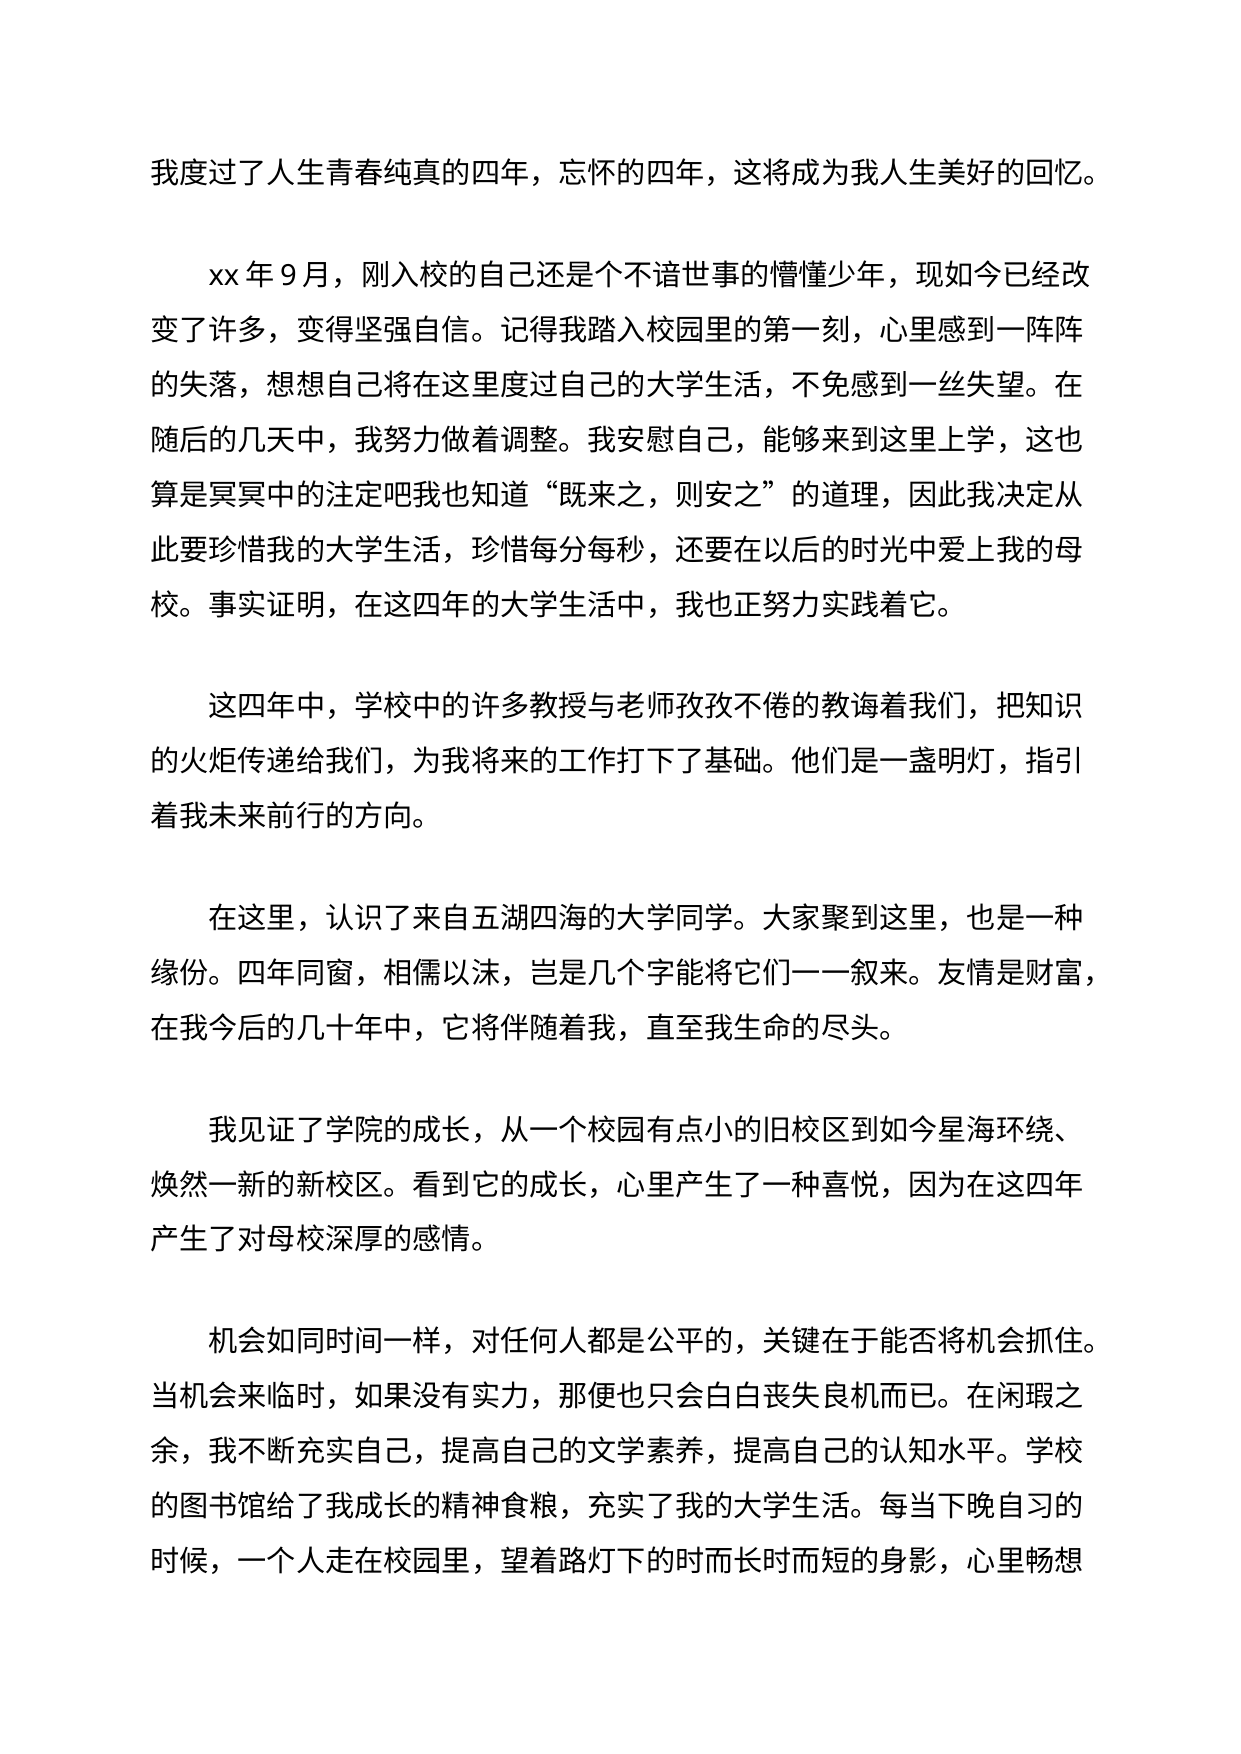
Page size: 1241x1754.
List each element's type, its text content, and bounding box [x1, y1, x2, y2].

text xx年9月，刚入校的自己还是个不谙世事的懵懂少年，现如今已经改变了许多，变得坚强自信。记得我踏入校园里的第一刻，心里感到一阵阵的失落，想想自己将在这里度过自己的大学生活，不免感到一丝失望。在随后的几天中，我努力做着调整。我安慰自己，能够来到这里上学，这也算是冥冥中的注定吧我也知道“既来之，则安之”的道理，因此我决定从此要珍惜我的大学生活，珍惜每分每秒，还要在以后的时光中爱上我的母校。事实证明，在这四年的大学生活中，我也正努力实践着它。 [150, 252, 1090, 623]
text 我见证了学院的成长，从一个校园有点小的旧校区到如今星海环绕、焕然一新的新校区。看到它的成长，心里产生了一种喜悦，因为在这四年产生了对母校深厚的感情。 [150, 1106, 1090, 1258]
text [150, 150, 1090, 192]
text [150, 1318, 1090, 1579]
text 这四年中，学校中的许多教授与老师孜孜不倦的教诲着我们，把知识的火炬传递给我们，为我将来的工作打下了基础。他们是一盏明灯，指引着我未来前行的方向。 [150, 683, 1090, 835]
text 在这里，认识了来自五湖四海的大学同学。大家聚到这里，也是一种缘份。四年同窗，相儒以沫，岂是几个字能将它们一一叙来。友情是财富，在我今后的几十年中，它将伴随着我，直至我生命的尽头。 [150, 894, 1090, 1047]
